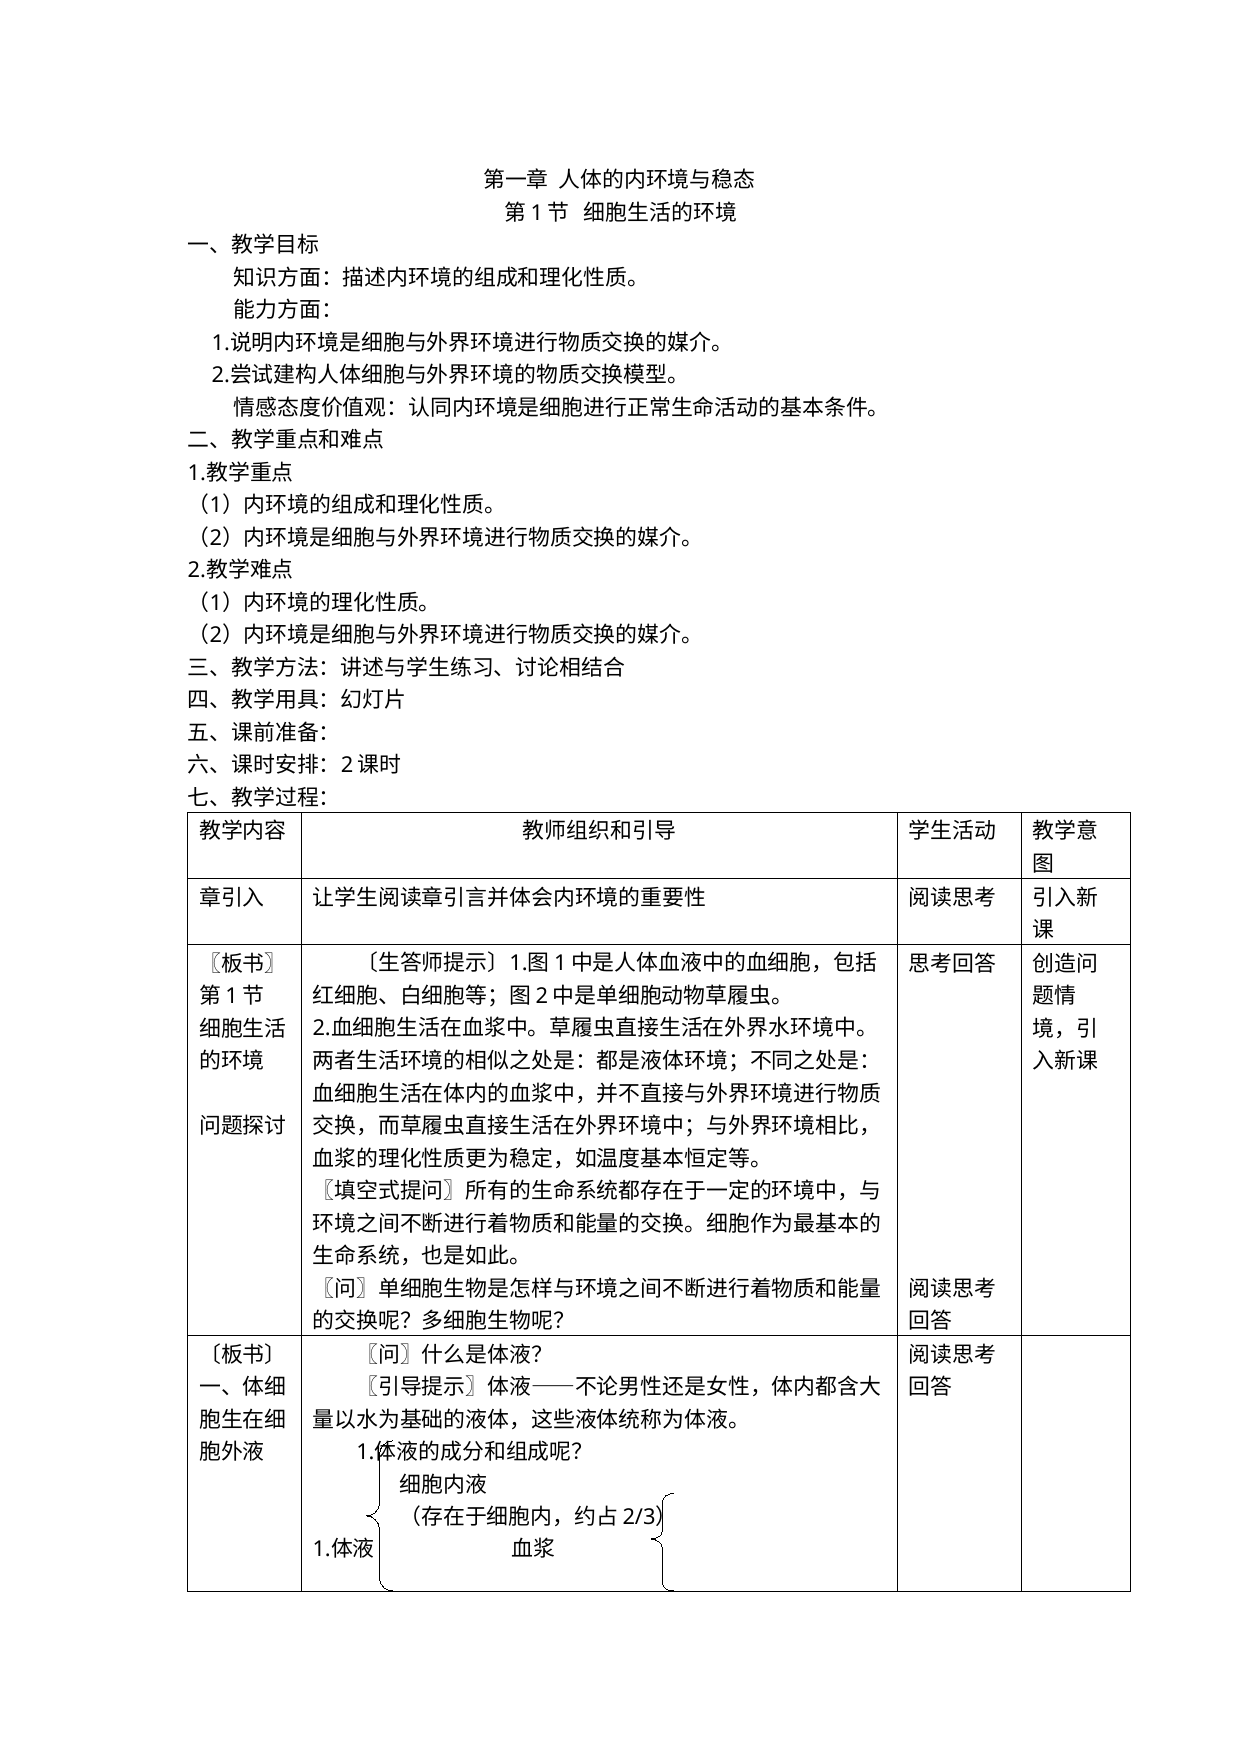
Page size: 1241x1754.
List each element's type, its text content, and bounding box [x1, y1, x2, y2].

text 六、课时安排：2课时 [187, 747, 1053, 779]
text 七、教学过程： [187, 779, 1053, 812]
text 2.尝试建构人体细胞与外界环境的物质交换模型。 [211, 357, 1053, 389]
text 情感态度价值观：认同内环境是细胞进行正常生命活动的基本条件。 [233, 389, 1053, 422]
text （2）内环境是细胞与外界环境进行物质交换的媒介。 [187, 617, 1053, 649]
text 2.教学难点 [187, 552, 1053, 584]
text 能力方面： [233, 292, 1053, 324]
table_header 教学内容 [188, 813, 301, 878]
text 一、教学目标 [187, 227, 1053, 259]
table_cell 创造问题情境，引入新课 [1022, 945, 1130, 1335]
table_cell [1022, 1336, 1130, 1591]
text （2）内环境是细胞与外界环境进行物质交换的媒介。 [187, 519, 1053, 552]
table_header 教学意图 [1022, 813, 1130, 878]
table_cell 〔板书〕一、体细胞生在细胞外液 [188, 1336, 301, 1591]
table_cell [302, 1336, 897, 1591]
table_header 学生活动 [898, 813, 1021, 878]
text 1.说明内环境是细胞与外界环境进行物质交换的媒介。 [211, 324, 1053, 357]
text 四、教学用具：幻灯片 [187, 682, 1053, 714]
table_cell 引入新课 [1022, 879, 1130, 944]
table_cell 阅读思考 [898, 879, 1021, 944]
text 1.教学重点 [187, 454, 1053, 487]
table_cell 让学生阅读章引言并体会内环境的重要性 [302, 879, 897, 944]
text 第1节 细胞生活的环境 [187, 194, 1053, 227]
table_header 教师组织和引导 [302, 813, 897, 878]
text 三、教学方法：讲述与学生练习、讨论相结合 [187, 649, 1053, 682]
table_cell 〔生答师提示〕1.图1中是人体血液中的血细胞，包括红细胞、白细胞等；图2中是单细胞动物草履虫。 2.血细胞生活在血浆中。草履虫直接生活在外界水环境中。两者生活环境的相似之处是：都是液体环境；不同之处是：血细胞生活在体内的血浆中，并不直接与外界环境进行物质交换，而草履虫直接生活在外界环境中；与外界环境相比，血浆的理化性质更为稳定，如温度基本恒定等。 〖填空式提问〗所有的生命系统都存在于一定的环境中，与环境之间不断进行着物质和能量的交换。细胞作为最基本的生命系统，也是如此。 〖问〗单细胞生物是怎样与环境之间不断进行着物质和能量的交换呢？多细胞生物呢？ [302, 945, 897, 1335]
text 五、课前准备： [187, 714, 1053, 747]
text （1）内环境的组成和理化性质。 [187, 487, 1053, 519]
text 二、教学重点和难点 [187, 422, 1053, 454]
table_cell 阅读思考回答 [898, 1336, 1021, 1591]
table_cell 〖板书〗第1节 细胞生活的环境 问题探讨 [188, 945, 301, 1335]
table_cell 思考回答 阅读思考回答 [898, 945, 1021, 1335]
text （1）内环境的理化性质。 [187, 584, 1053, 617]
text 知识方面：描述内环境的组成和理化性质。 [233, 259, 1053, 292]
text 第一章 人体的内环境与稳态 [185, 162, 1053, 194]
table_cell 章引入 [188, 879, 301, 944]
